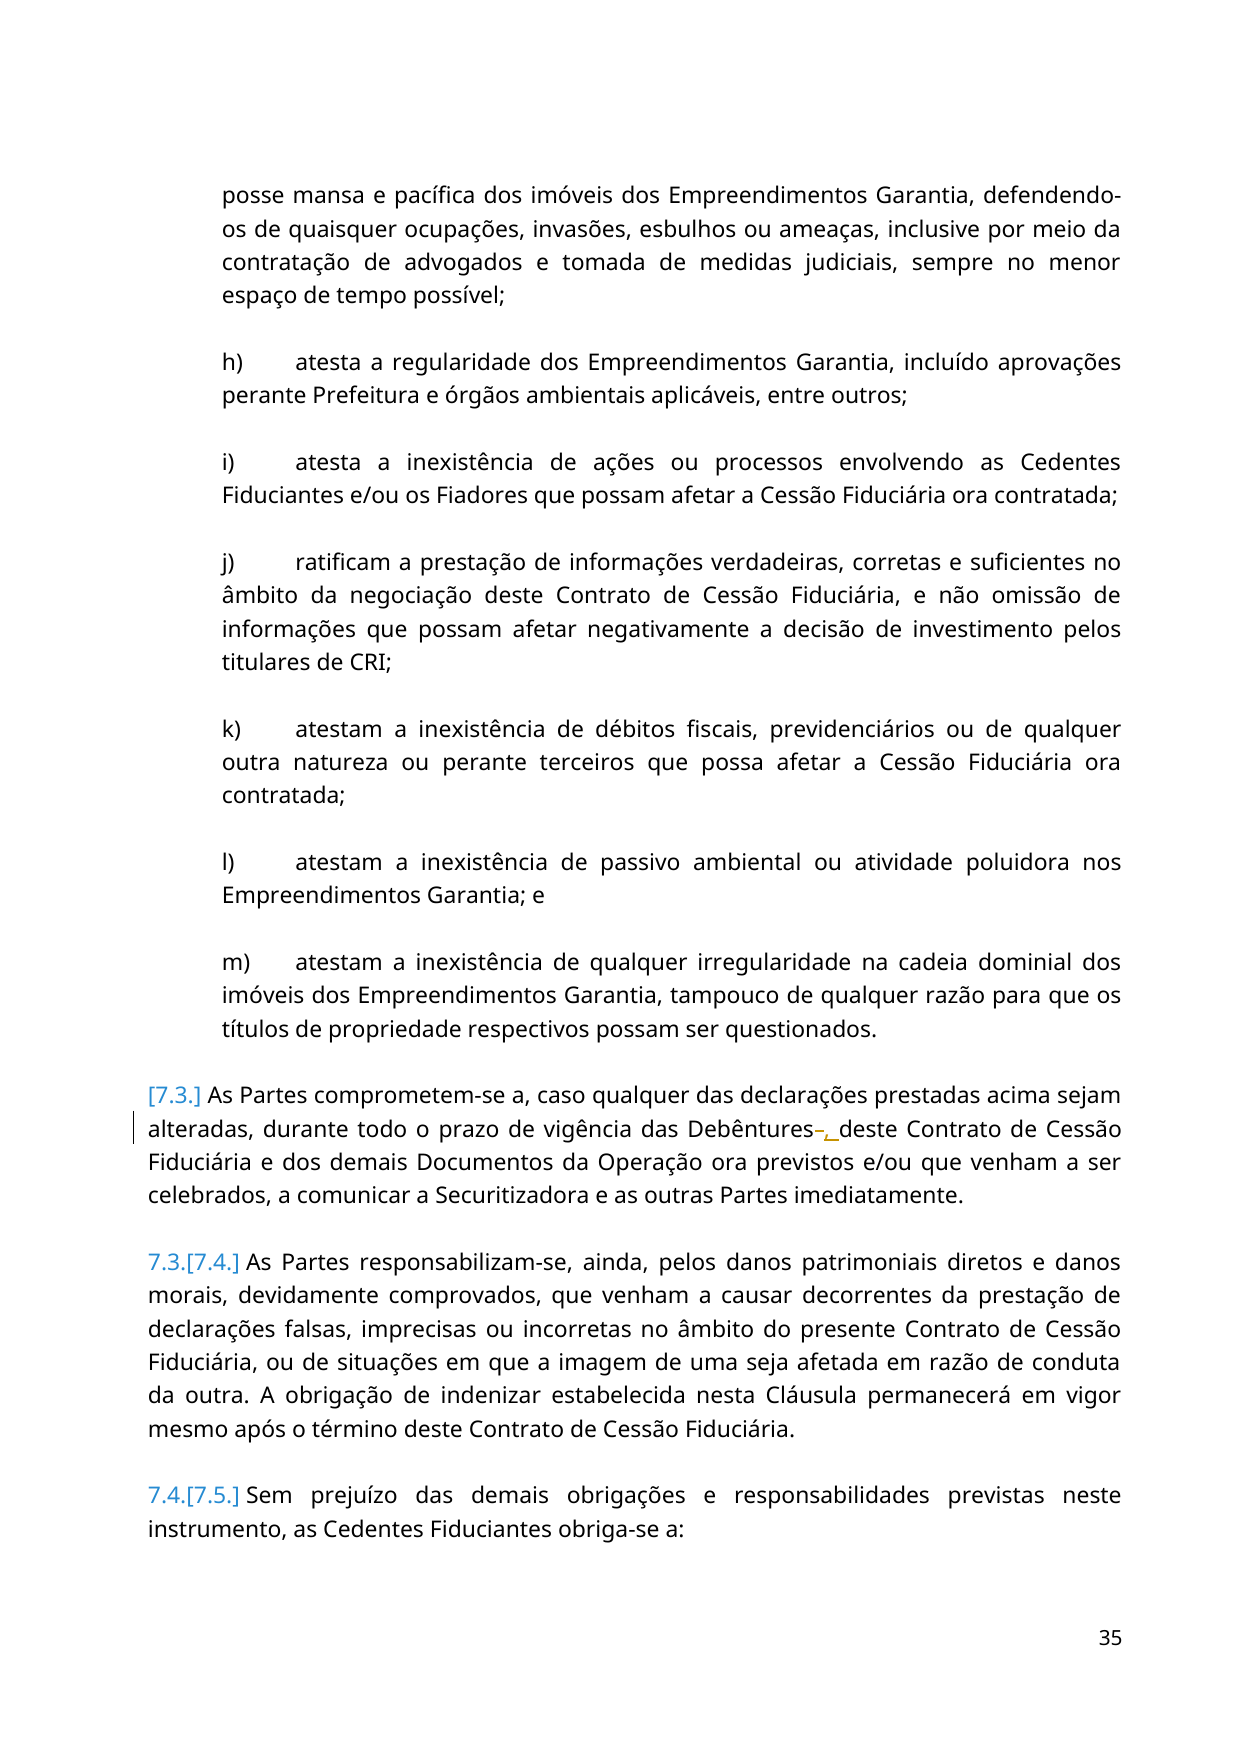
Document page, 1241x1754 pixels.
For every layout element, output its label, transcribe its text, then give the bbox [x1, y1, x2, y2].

list As Partes responsabilizam-se, ainda, pelos danos patrimoniais diretos e danos morais, devidamente comprovados, que venham a causar decorrentes da prestação de declarações falsas, imprecisas ou incorretas no âmbito do presente Contrato de Cessão Fiduciária, ou de situações em que a imagem de uma seja afetada em razão de conduta da outra. A obrigação de indenizar estabelecida nesta Cláusula permanecerá em vigor mesmo após o término deste Contrato de Cessão Fiduciária. [148, 1244, 1122, 1444]
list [222, 177, 1122, 311]
list ratificam a prestação de informações verdadeiras, corretas e suficientes no âmbito da negociação deste Contrato de Cessão Fiduciária, e não omissão de informações que possam afetar negativamente a decisão de investimento pelos titulares de CRI; [222, 544, 1122, 677]
list As Partes comprometem-se a, caso qualquer das declarações prestadas acima sejam alteradas, durante todo o prazo de vigência das Debênturesdeste Contrato de Cessão Fiduciária e dos demais Documentos da Operação ora previstos e/ou que venham a ser celebrados, a comunicar a Securitizadora e as outras Partes imediatamente. [148, 1077, 1122, 1211]
list Sem prejuízo das demais obrigações e responsabilidades previstas neste instrumento, as Cedentes Fiduciantes obriga-se a: [148, 1477, 1122, 1544]
list atestam a inexistência de passivo ambiental ou atividade poluidora nos Empreendimentos Garantia; e [222, 844, 1122, 911]
list atesta a regularidade dos Empreendimentos Garantia, incluído aprovações perante Prefeitura e órgãos ambientais aplicáveis, entre outros; [222, 344, 1122, 411]
list atestam a inexistência de qualquer irregularidade na cadeia dominial dos imóveis dos Empreendimentos Garantia, tampouco de qualquer razão para que os títulos de propriedade respectivos possam ser questionados. [222, 944, 1122, 1044]
list atestam a inexistência de débitos fiscais, previdenciários ou de qualquer outra natureza ou perante terceiros que possa afetar a Cessão Fiduciária ora contratada; [222, 711, 1122, 811]
list atesta a inexistência de ações ou processos envolvendo as Cedentes Fiduciantes e/ou os Fiadores que possam afetar a Cessão Fiduciária ora contratada; [222, 444, 1122, 511]
